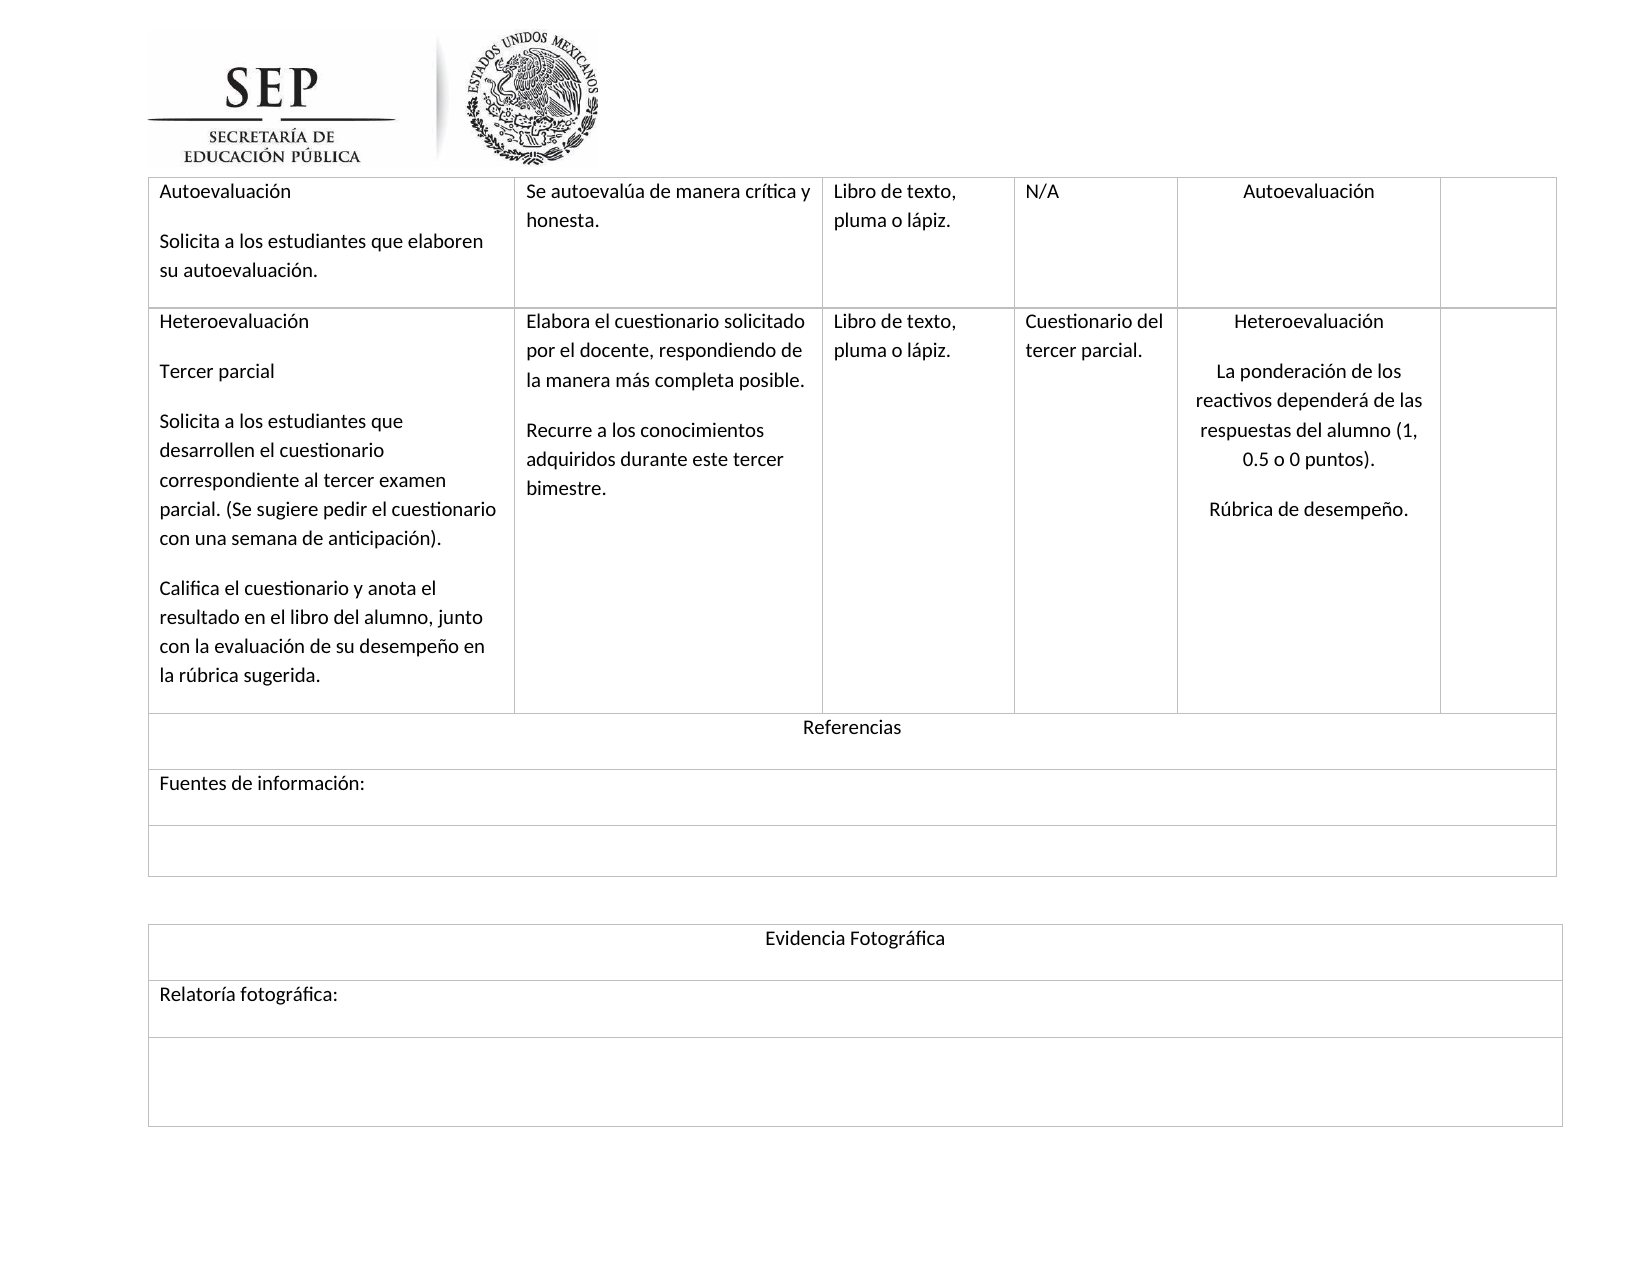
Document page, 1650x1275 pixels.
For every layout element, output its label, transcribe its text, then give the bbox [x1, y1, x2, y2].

table_cell Libro de texto, pluma o lápiz. [823, 178, 1014, 307]
table_cell [1441, 309, 1556, 713]
table_cell N/A [1015, 178, 1177, 307]
table_cell Fuentes de información: [149, 770, 1556, 825]
table_cell Heteroevaluación Tercer parcial Solicita a los estudiantes que desarrollen el cuestionario correspondiente al tercer examen parcial. (Se sugiere pedir el cuestionario con una semana de anticipación). Califica el cuestionario y anota el resultado en el libro del alumno, junto con la evaluación de su desempeño en la rúbrica sugerida. [149, 309, 514, 713]
table_cell Se autoevalúa de manera crítica y honesta. [515, 178, 822, 307]
table_cell [149, 826, 1556, 876]
picture [147, 29, 598, 167]
table_cell Autoevaluación Solicita a los estudiantes que elaboren su autoevaluación. [149, 178, 514, 307]
table_cell [1441, 178, 1556, 307]
table_cell Autoevaluación [1178, 178, 1440, 307]
table_cell Elabora el cuestionario solicitado por el docente, respondiendo de la manera más completa posible. Recurre a los conocimientos adquiridos durante este tercer bimestre. [515, 309, 822, 713]
table_cell Heteroevaluación La ponderación de los reactivos dependerá de las respuestas del alumno (1, 0.5 o 0 puntos). Rúbrica de desempeño. [1178, 309, 1440, 713]
table_cell Libro de texto, pluma o lápiz. [823, 309, 1014, 713]
table_cell [149, 1038, 1562, 1126]
table_header Evidencia Fotográfica [149, 925, 1562, 980]
table_cell Relatoría fotográfica: [149, 981, 1562, 1037]
table_cell Cuestionario del tercer parcial. [1015, 309, 1177, 713]
table_cell Referencias [149, 714, 1556, 769]
